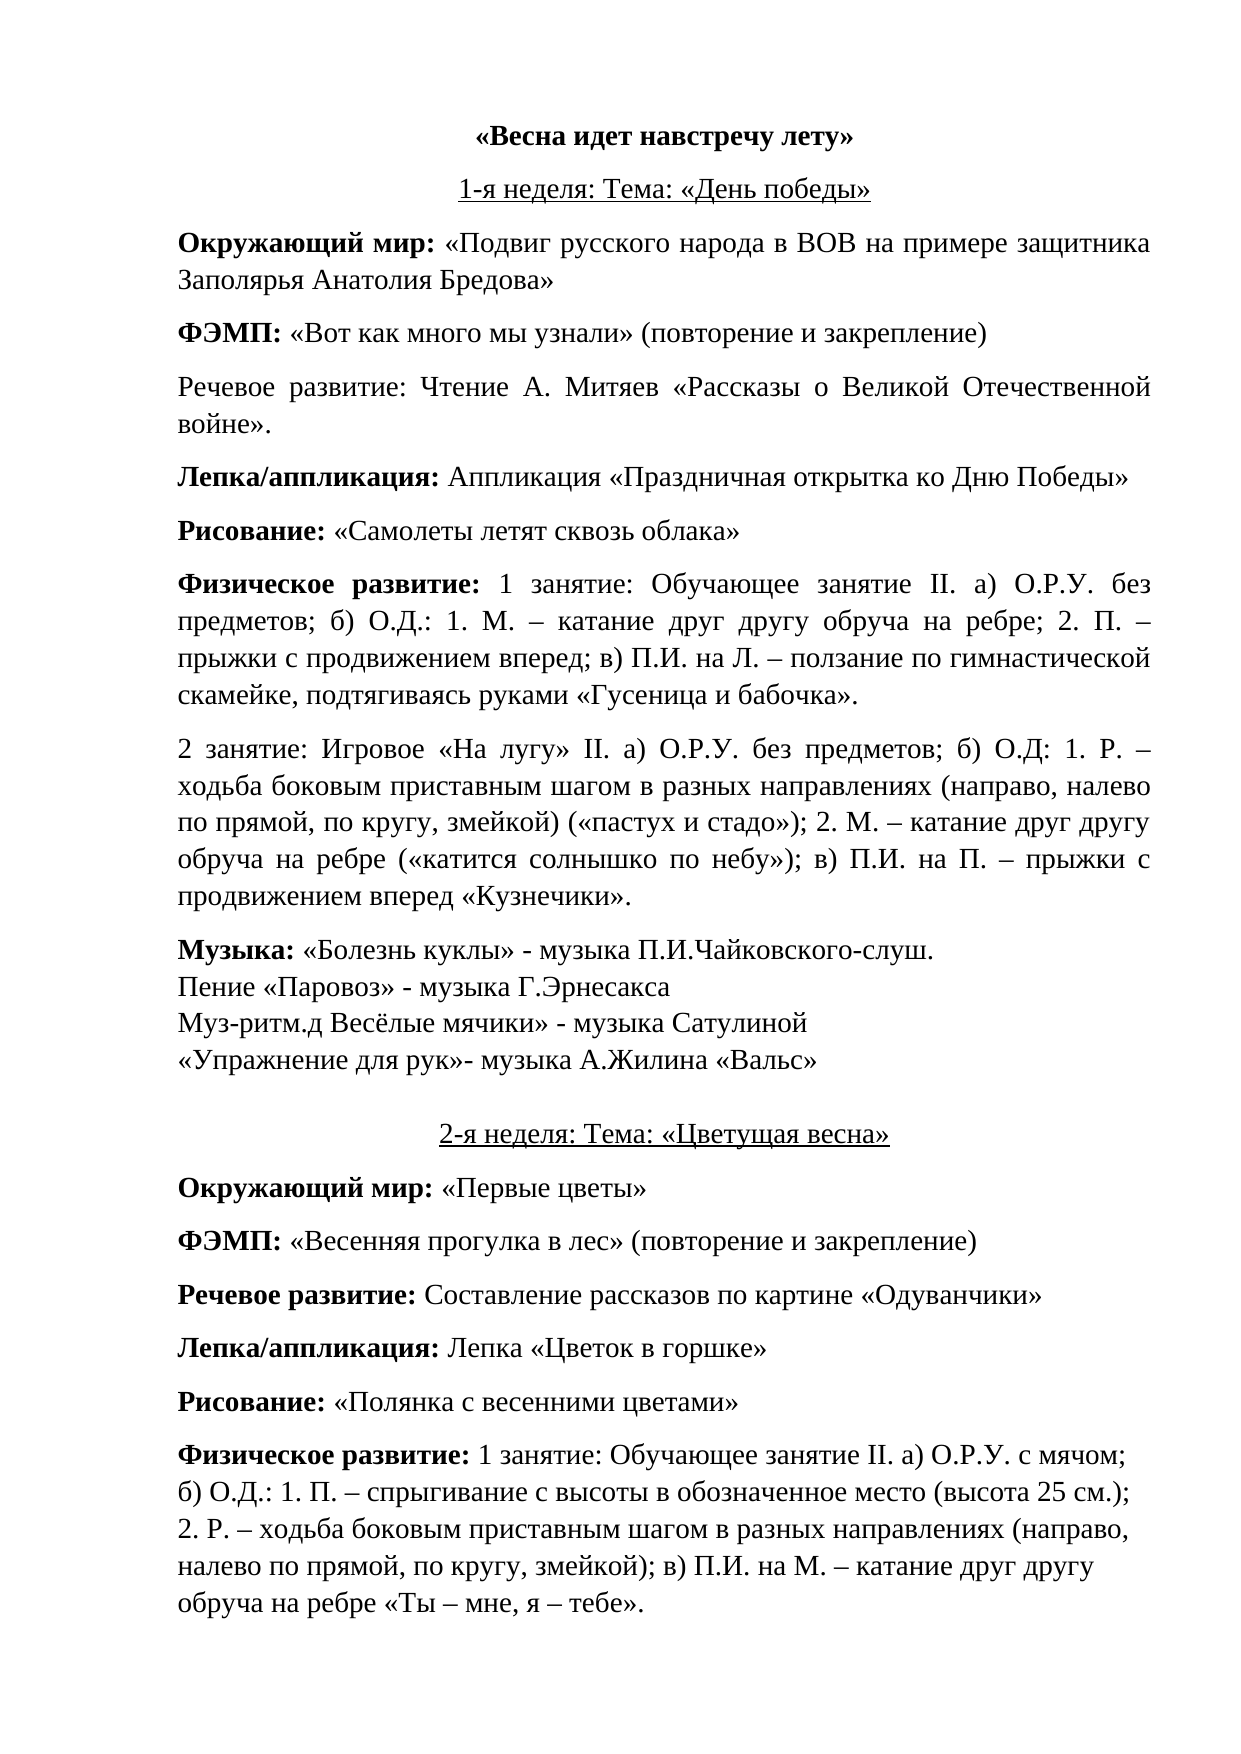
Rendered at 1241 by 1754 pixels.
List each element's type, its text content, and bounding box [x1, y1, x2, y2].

text 2-я неделя: Тема: «Цветущая весна» [177, 1116, 1152, 1150]
text Речевое развитие: Составление рассказов по картине «Одуванчики» [177, 1277, 1152, 1310]
text Физическое развитие: 1 занятие: Обучающее занятие II. а) О.Р.У. без предметов; б) О.Д.: 1. М. – катание друг другу обруча на ребре; 2. П. – прыжки с продвижением вперед; в) П.И. на Л. – ползание по гимнастической скамейке, подтягиваясь руками «Гусеница и бабочка». [177, 567, 1152, 711]
text «Упражнение для рук»- музыка А.Жилина «Вальс» [177, 1042, 1152, 1076]
text Окружающий мир: «Подвиг русского народа в ВОВ на примере защитника Заполярья Анатолия Бредова» [177, 225, 1152, 296]
text Лепка/аппликация: Лепка «Цветок в горшке» [177, 1330, 1152, 1364]
text Пение «Паровоз» - музыка Г.Эрнесакса [177, 969, 1152, 1002]
text Муз-ритм.д Весёлые мячики» - музыка Сатулиной [177, 1006, 1152, 1039]
text ФЭМП: «Вот как много мы узнали» (повторение и закрепление) [177, 316, 1152, 349]
text Окружающий мир: «Первые цветы» [177, 1170, 1152, 1203]
text Лепка/аппликация: Аппликация «Праздничная открытка ко Дню Победы» [177, 459, 1152, 493]
text Физическое развитие: 1 занятие: Обучающее занятие II. а) О.Р.У. с мячом; б) О.Д.: 1. П. – спрыгивание с высоты в обозначенное место (высота 25 см.); 2. Р. – ходьба боковым приставным шагом в разных направлениях (направо, налево по прямой, по кругу, змейкой); в) П.И. на М. – катание друг другу обруча на ребре «Ты – мне, я – тебе». [177, 1437, 1152, 1618]
text «Весна идет навстречу лету» [177, 118, 1152, 152]
text Музыка: «Болезнь куклы» - музыка П.И.Чайковского-слуш. [177, 932, 1152, 965]
text Рисование: «Самолеты летят сквозь облака» [177, 513, 1152, 547]
text 1-я неделя: Тема: «День победы» [177, 172, 1152, 205]
text Речевое развитие: Чтение А. Митяев «Рассказы о Великой Отечественной войне». [177, 369, 1152, 439]
text Рисование: «Полянка с весенними цветами» [177, 1384, 1152, 1417]
text ФЭМП: «Весенняя прогулка в лес» (повторение и закрепление) [177, 1223, 1152, 1257]
text 2 занятие: Игровое «На лугу» II. а) О.Р.У. без предметов; б) О.Д: 1. Р. – ходьба боковым приставным шагом в разных направлениях (направо, налево по прямой, по кругу, змейкой) («пастух и стадо»); 2. М. – катание друг другу обруча на ребре («катится солнышко по небу»); в) П.И. на П. – прыжки с продвижением вперед «Кузнечики». [177, 731, 1152, 912]
